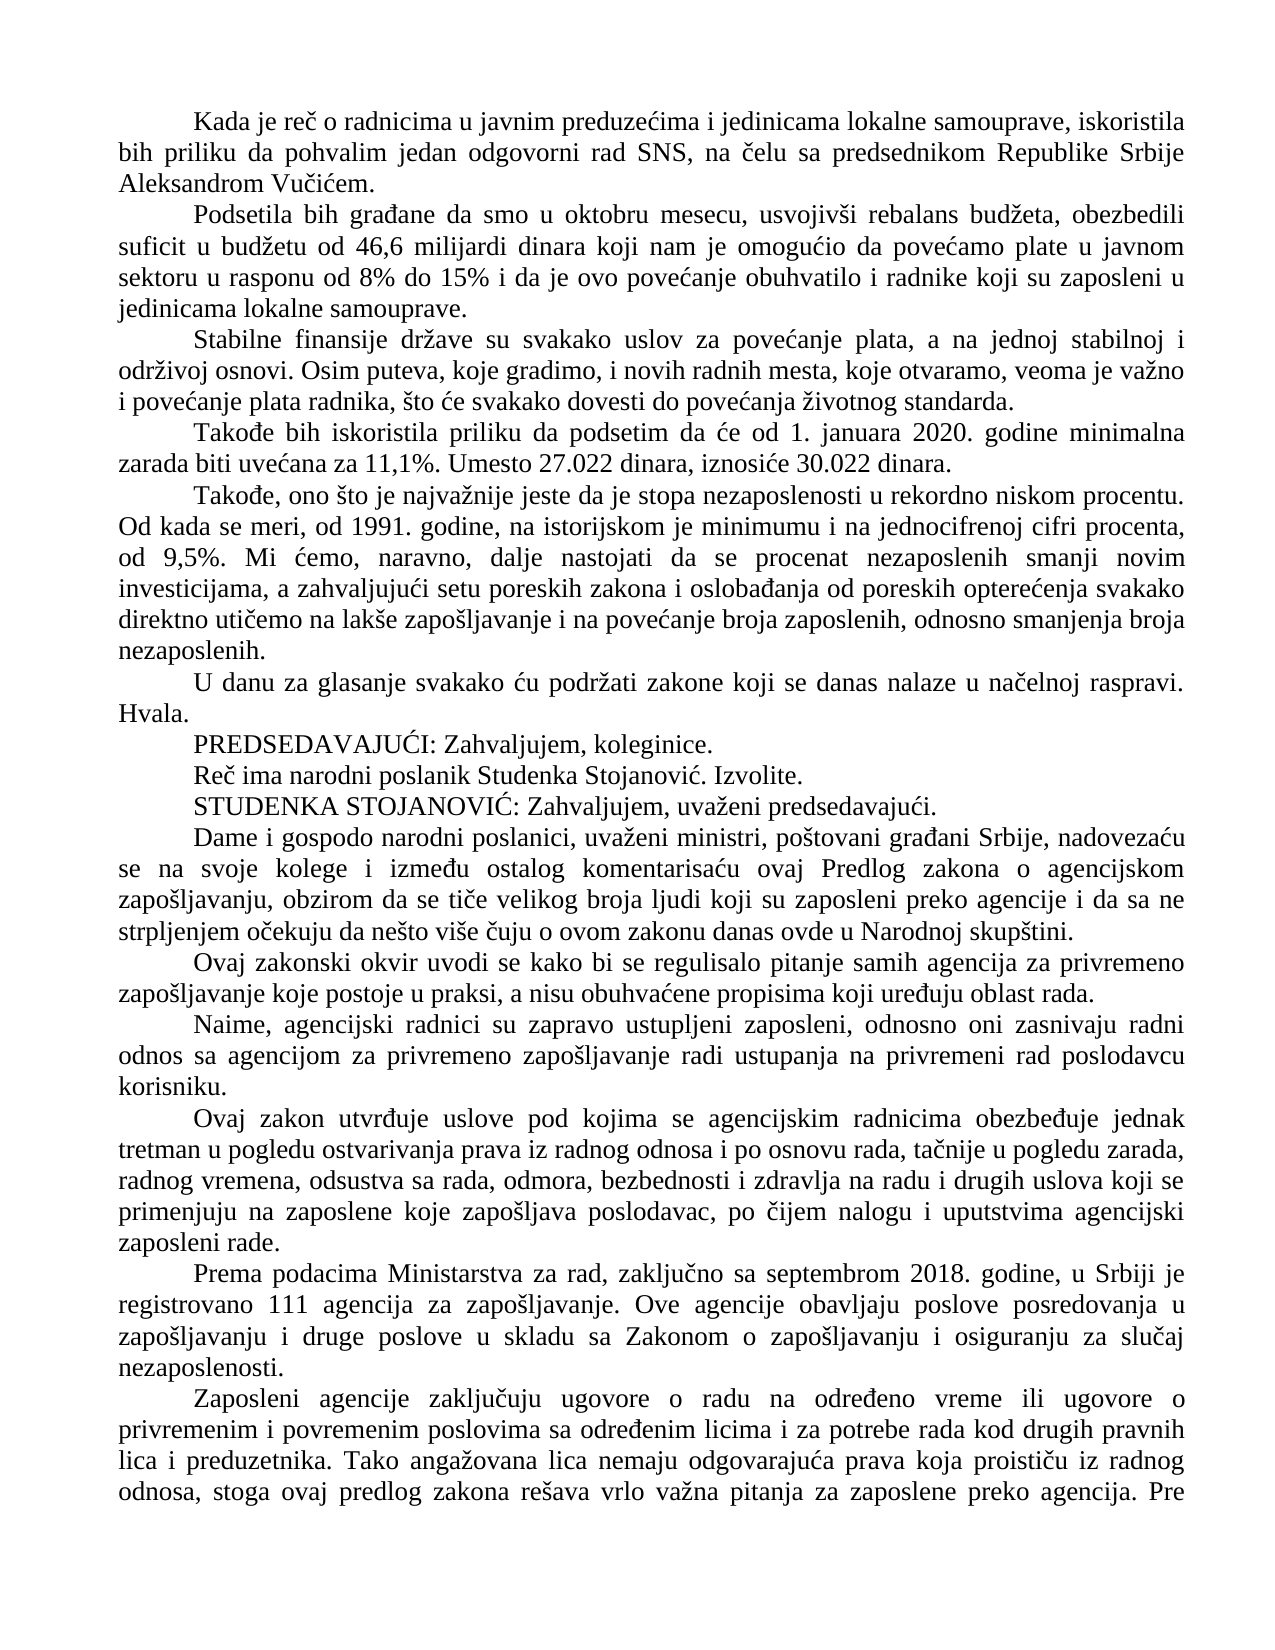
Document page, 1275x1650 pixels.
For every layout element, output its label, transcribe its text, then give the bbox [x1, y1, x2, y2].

text Reč ima narodni poslanik Studenka Stojanović. Izvolite. [118, 759, 1186, 790]
text Kada je reč o radnicima u javnim preduzećima i jedinicama lokalne samouprave, iskoristila bih priliku da pohvalim jedan odgovorni rad SNS, na čelu sa predsednikom Republike Srbije Aleksandrom Vučićem. [118, 105, 1186, 198]
text Ovaj zakonski okvir uvodi se kako bi se regulisalo pitanje samih agencija za privremeno zapošljavanje koje postoje u praksi, a nisu obuhvaćene propisima koji uređuju oblast rada. [118, 946, 1186, 1008]
text Podsetila bih građane da smo u oktobru mesecu, usvojivši rebalans budžeta, obezbedili suficit u budžetu od 46,6 milijardi dinara koji nam je omogućio da povećamo plate u javnom sektoru u rasponu od 8% do 15% i da je ovo povećanje obuhvatilo i radnike koji su zaposleni u jedinicama lokalne samouprave. [118, 198, 1186, 323]
text Takođe, ono što je najvažnije jeste da je stopa nezaposlenosti u rekordno niskom procentu. Od kada se meri, od 1991. godine, na istorijskom je minimumu i na jednocifrenoj cifri procenta, od 9,5%. Mi ćemo, naravno, dalje nastojati da se procenat nezaposlenih smanji novim investicijama, a zahvaljujući setu poreskih zakona i oslobađanja od poreskih opterećenja svakako direktno utičemo na lakše zapošljavanje i na povećanje broja zaposlenih, odnosno smanjenja broja nezaposlenih. [118, 479, 1186, 666]
text Stabilne finansije države su svakako uslov za povećanje plata, a na jednoj stabilnoj i održivoj osnovi. Osim puteva, koje gradimo, i novih radnih mesta, koje otvaramo, veoma je važno i povećanje plata radnika, što će svakako dovesti do povećanja životnog standarda. [118, 323, 1186, 416]
text Prema podacima Ministarstva za rad, zaključno sa septembrom 2018. godine, u Srbiji je registrovano 111 agencija za zapošljavanje. Ove agencije obavljaju poslove posredovanja u zapošljavanju i druge poslove u skladu sa Zakonom o zapošljavanju i osiguranju za slučaj nezaposlenosti. [118, 1257, 1186, 1382]
text Takođe bih iskoristila priliku da podsetim da će od 1. januara 2020. godine minimalna zarada biti uvećana za 11,1%. Umesto 27.022 dinara, iznosiće 30.022 dinara. [118, 416, 1186, 479]
text Naime, agencijski radnici su zapravo ustupljeni zaposleni, odnosno oni zasnivaju radni odnos sa agencijom za privremeno zapošljavanje radi ustupanja na privremeni rad poslodavcu korisniku. [118, 1008, 1186, 1102]
text STUDENKA STOJANOVIĆ: Zahvaljujem, uvaženi predsedavajući. [118, 790, 1186, 821]
text PREDSEDAVAJUĆI: Zahvaljujem, koleginice. [118, 728, 1186, 759]
text Dame i gospodo narodni poslanici, uvaženi ministri, poštovani građani Srbije, nadovezaću se na svoje kolege i između ostalog komentarisaću ovaj Predlog zakona o agencijskom zapošljavanju, obzirom da se tiče velikog broja ljudi koji su zaposleni preko agencije i da sa ne strpljenjem očekuju da nešto više čuju o ovom zakonu danas ovde u Narodnoj skupštini. [118, 821, 1186, 946]
text U danu za glasanje svakako ću podržati zakone koji se danas nalaze u načelnoj raspravi. Hvala. [118, 666, 1186, 728]
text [118, 1382, 1186, 1507]
text Ovaj zakon utvrđuje uslove pod kojima se agencijskim radnicima obezbeđuje jednak tretman u pogledu ostvarivanja prava iz radnog odnosa i po osnovu rada, tačnije u pogledu zarada, radnog vremena, odsustva sa rada, odmora, bezbednosti i zdravlja na radu i drugih uslova koji se primenjuju na zaposlene koje zapošljava poslodavac, po čijem nalogu i uputstvima agencijski zaposleni rade. [118, 1102, 1186, 1257]
